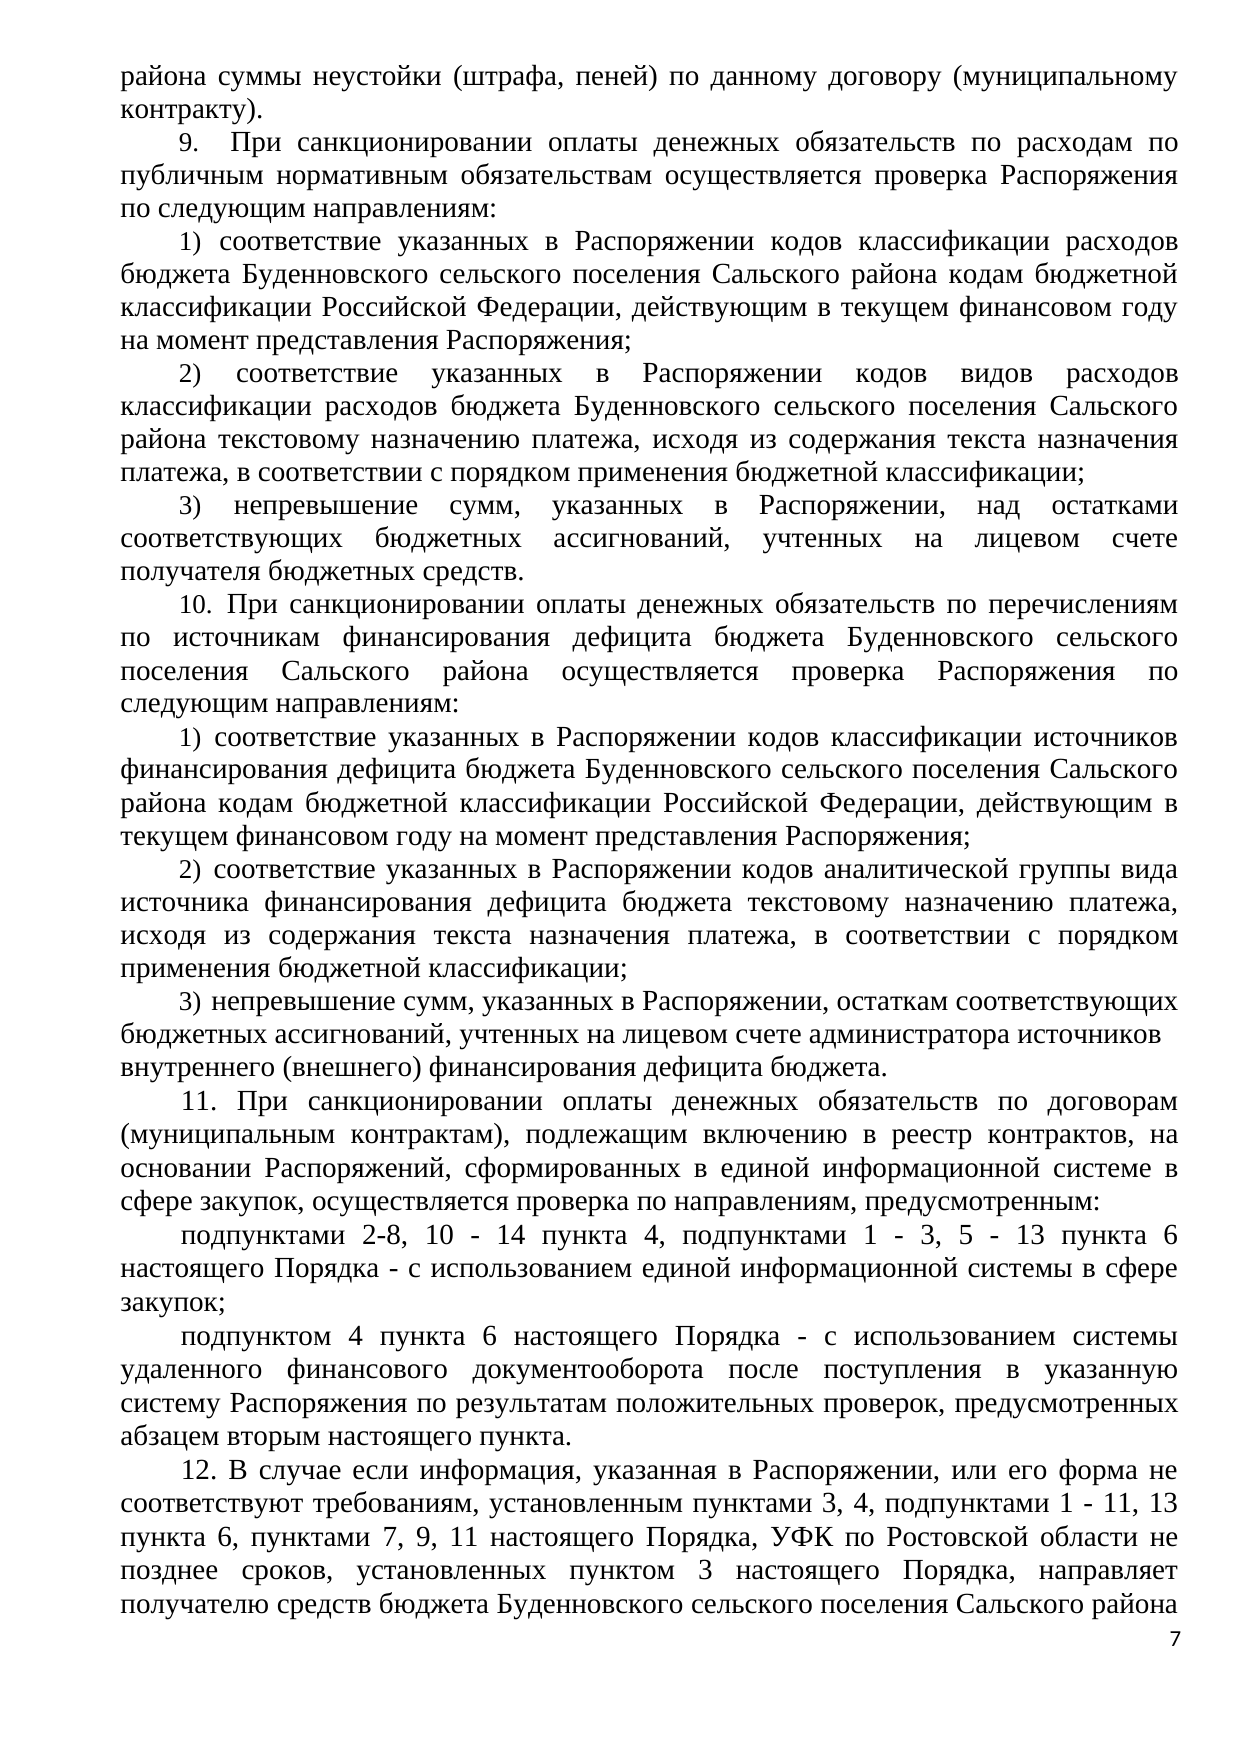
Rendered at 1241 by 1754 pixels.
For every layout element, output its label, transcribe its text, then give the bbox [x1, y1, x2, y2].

list соответствие указанных в Распоряжении кодов аналитической группы вида источника финансирования дефицита бюджета текстовому назначению платежа, исходя из содержания текста назначения платежа, в соответствии с порядком применения бюджетной классификации; [120, 852, 1179, 984]
list соответствие указанных в Распоряжении кодов классификации расходов бюджета Буденновского сельского поселения Сальского района кодам бюджетной классификации Российской Федерации, действующим в текущем финансовом году на момент представления Распоряжения; [120, 224, 1179, 356]
list непревышение сумм, указанных в Распоряжении, остаткам соответствующих бюджетных ассигнований, учтенных на лицевом счете администратора источников [120, 984, 1179, 1050]
text подпунктом 4 пункта 6 настоящего Порядка - с использованием системы удаленного финансового документооборота после поступления в указанную систему Распоряжения по результатам положительных проверок, предусмотренных абзацем вторым настоящего пункта. [120, 1318, 1179, 1452]
list При санкционировании оплаты денежных обязательств по перечислениям по источникам финансирования дефицита бюджета Буденновского сельского поселения Сальского района осуществляется проверка Распоряжения по следующим направлениям: [120, 587, 1179, 719]
text внутреннего (внешнего) финансирования дефицита бюджета. [120, 1050, 1181, 1083]
list непревышение сумм, указанных в Распоряжении, над остатками соответствующих бюджетных ассигнований, учтенных на лицевом счете получателя бюджетных средств. [120, 488, 1179, 587]
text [120, 1452, 1179, 1620]
list При санкционировании оплаты денежных обязательств по расходам по публичным нормативным обязательствам осуществляется проверка Распоряжения по следующим направлениям: [120, 125, 1179, 224]
list соответствие указанных в Распоряжении кодов классификации источников финансирования дефицита бюджета Буденновского сельского поселения Сальского района кодам бюджетной классификации Российской Федерации, действующим в текущем финансовом году на момент представления Распоряжения; [120, 719, 1179, 852]
text подпунктами 2-8, 10 - 14 пункта 4, подпунктами 1 - 3, 5 - 13 пункта 6 настоящего Порядка - с использованием единой информационной системы в сфере закупок; [120, 1217, 1179, 1318]
text 11. При санкционировании оплаты денежных обязательств по договорам (муниципальным контрактам), подлежащим включению в реестр контрактов, на основании Распоряжений, сформированных в единой информационной системе в сфере закупок, осуществляется проверка по направлениям, предусмотренным: [120, 1083, 1179, 1217]
list соответствие указанных в Распоряжении кодов видов расходов классификации расходов бюджета Буденновского сельского поселения Сальского района текстовому назначению платежа, исходя из содержания текста назначения платежа, в соответствии с порядком применения бюджетной классификации; [120, 356, 1179, 488]
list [120, 59, 1179, 125]
